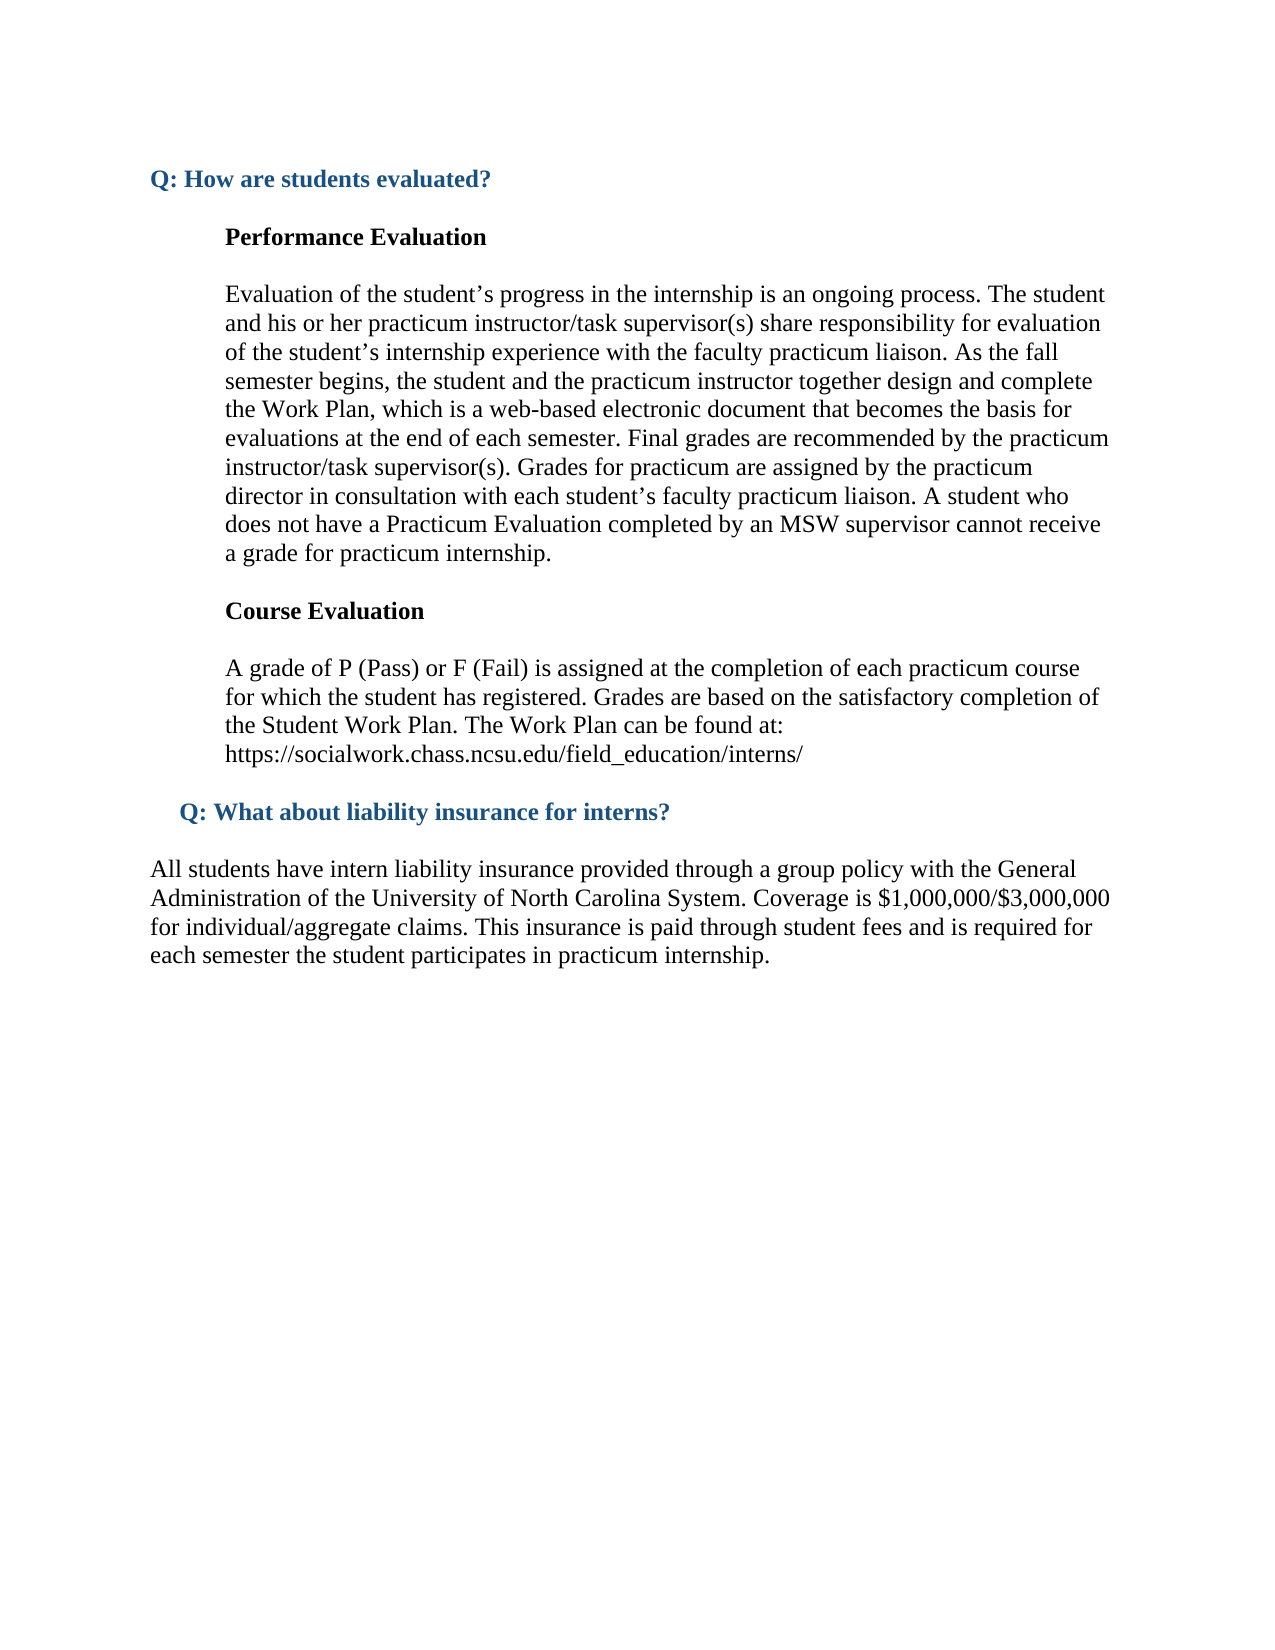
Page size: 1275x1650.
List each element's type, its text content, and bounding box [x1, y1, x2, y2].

text A grade of P (Pass) or F (Fail) is assigned at the completion of each practicum course for which the student has registered. Grades are based on the satisfactory completion of the Student Work Plan. The Work Plan can be found at: https://socialwork.chass.ncsu.edu/field_education/interns/ [225, 653, 1103, 768]
text All students have intern liability insurance provided through a group policy with the General Administration of the University of North Carolina System. Coverage is $1,000,000/$3,000,000 for individual/aggregate claims. This insurance is paid through student fees and is required for each semester the student participates in practicum internship. [150, 854, 1112, 969]
subtitle Q: What about liability insurance for interns? [150, 797, 1152, 826]
subtitle Course Evaluation [225, 596, 1152, 624]
text Evaluation of the student’s progress in the internship is an ongoing process. The student and his or her practicum instructor/task supervisor(s) share responsibility for evaluation of the student’s internship experience with the faculty practicum liaison. As the fall semester begins, the student and the practicum instructor together design and complete the Work Plan, which is a web-based electronic document that becomes the basis for evaluations at the end of each semester. Final grades are recommended by the practicum instructor/task supervisor(s). Grades for practicum are assigned by the practicum director in consultation with each student’s faculty practicum liaison. A student who does not have a Practicum Evaluation completed by an MSW supervisor cannot receive a grade for practicum internship. [225, 279, 1116, 567]
subtitle Q: How are students evaluated? Performance Evaluation [150, 164, 494, 251]
